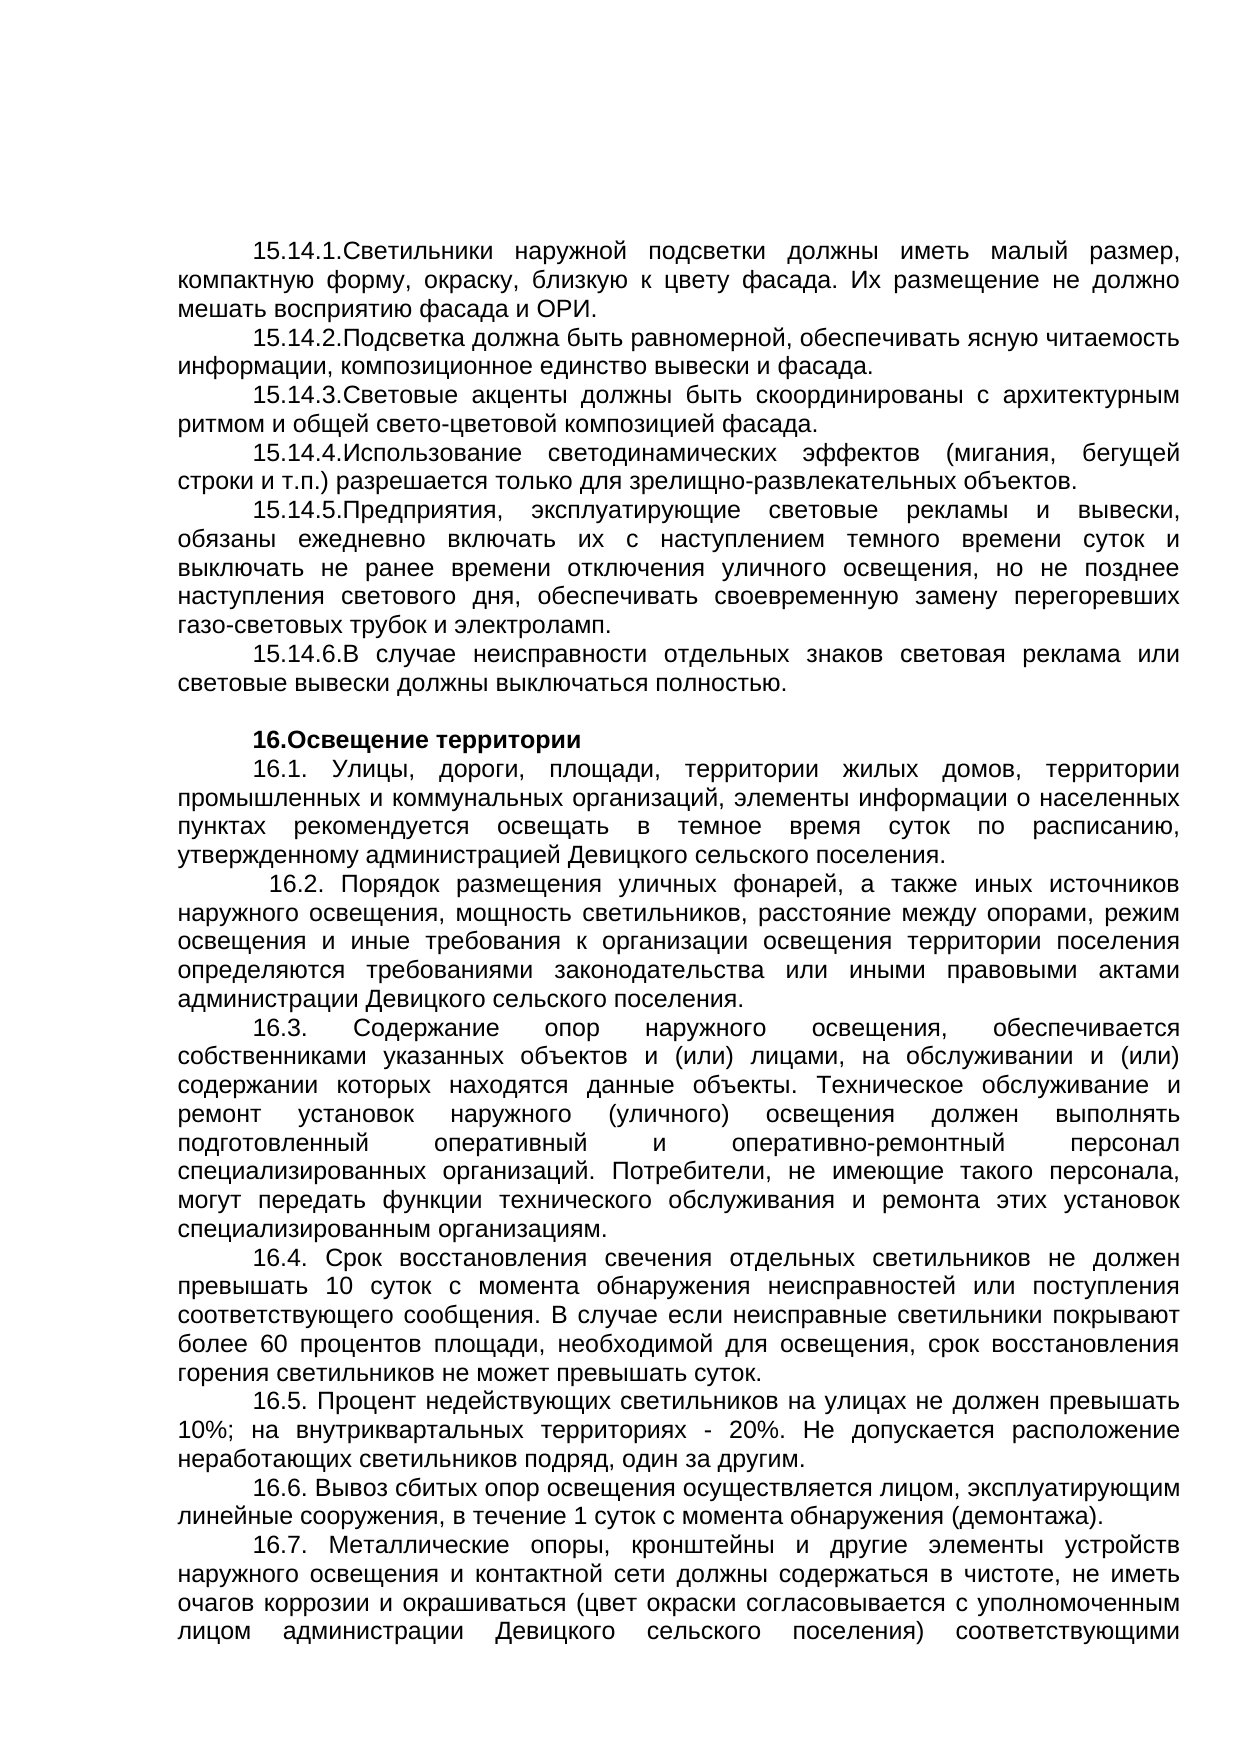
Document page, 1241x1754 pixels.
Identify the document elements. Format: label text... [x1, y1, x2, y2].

text 15.14.5.Предприятия, эксплуатирующие световые рекламы и вывески, обязаны ежедневно включать их с наступлением темного времени суток и выключать не ранее времени отключения уличного освещения, но не позднее наступления светового дня, обеспечивать своевременную замену перегоревших газо-световых трубок и электроламп. [177, 495, 1181, 639]
text 15.14.1.Светильники наружной подсветки должны иметь малый размер, компактную форму, окраску, близкую к цвету фасада. Их размещение не должно мешать восприятию фасада и ОРИ. [177, 236, 1181, 322]
text 16.Освещение территории [177, 725, 1181, 754]
text 15.14.3.Световые акценты должны быть скоординированы с архитектурным ритмом и общей свето-цветовой композицией фасада. [177, 380, 1181, 437]
text 16.5. Процент недействующих светильников на улицах не должен превышать 10%; на внутриквартальных территориях - 20%. Не допускается расположение неработающих светильников подряд, один за другим. [177, 1386, 1181, 1472]
text 15.14.4.Использование светодинамических эффектов (мигания, бегущей строки и т.п.) разрешается только для зрелищно-развлекательных объектов. [177, 437, 1181, 495]
text 16.3. Содержание опор наружного освещения, обеспечивается собственниками указанных объектов и (или) лицами, на обслуживании и (или) содержании которых находятся данные объекты. Техническое обслуживание и ремонт установок наружного (уличного) освещения должен выполнять подготовленный оперативный и оперативно-ремонтный персонал специализированных организаций. Потребители, не имеющие такого персонала, могут передать функции технического обслуживания и ремонта этих установок специализированным организациям. [177, 1012, 1181, 1242]
text 15.14.6.В случае неисправности отдельных знаков световая реклама или световые вывески должны выключаться полностью. [177, 639, 1181, 696]
text 16.4. Срок восстановления свечения отдельных светильников не должен превышать 10 суток с момента обнаружения неисправностей или поступления соответствующего сообщения. В случае если неисправные светильники покрывают более 60 процентов площади, необходимой для освещения, срок восстановления горения светильников не может превышать суток. [177, 1242, 1181, 1386]
text 16.1. Улицы, дороги, площади, территории жилых домов, территории промышленных и коммунальных организаций, элементы информации о населенных пунктах рекомендуется освещать в темное время суток по расписанию, утвержденному администрацией Девицкого сельского поселения. [177, 754, 1181, 869]
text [177, 1530, 1181, 1645]
text 16.6. Вывоз сбитых опор освещения осуществляется лицом, эксплуатирующим линейные сооружения, в течение 1 суток с момента обнаружения (демонтажа). [177, 1472, 1181, 1530]
text 15.14.2.Подсветка должна быть равномерной, обеспечивать ясную читаемость информации, композиционное единство вывески и фасада. [177, 322, 1181, 380]
text 16.2. Порядок размещения уличных фонарей, а также иных источников наружного освещения, мощность светильников, расстояние между опорами, режим освещения и иные требования к организации освещения территории поселения определяются требованиями законодательства или иными правовыми актами администрации Девицкого сельского поселения. [177, 869, 1181, 1012]
